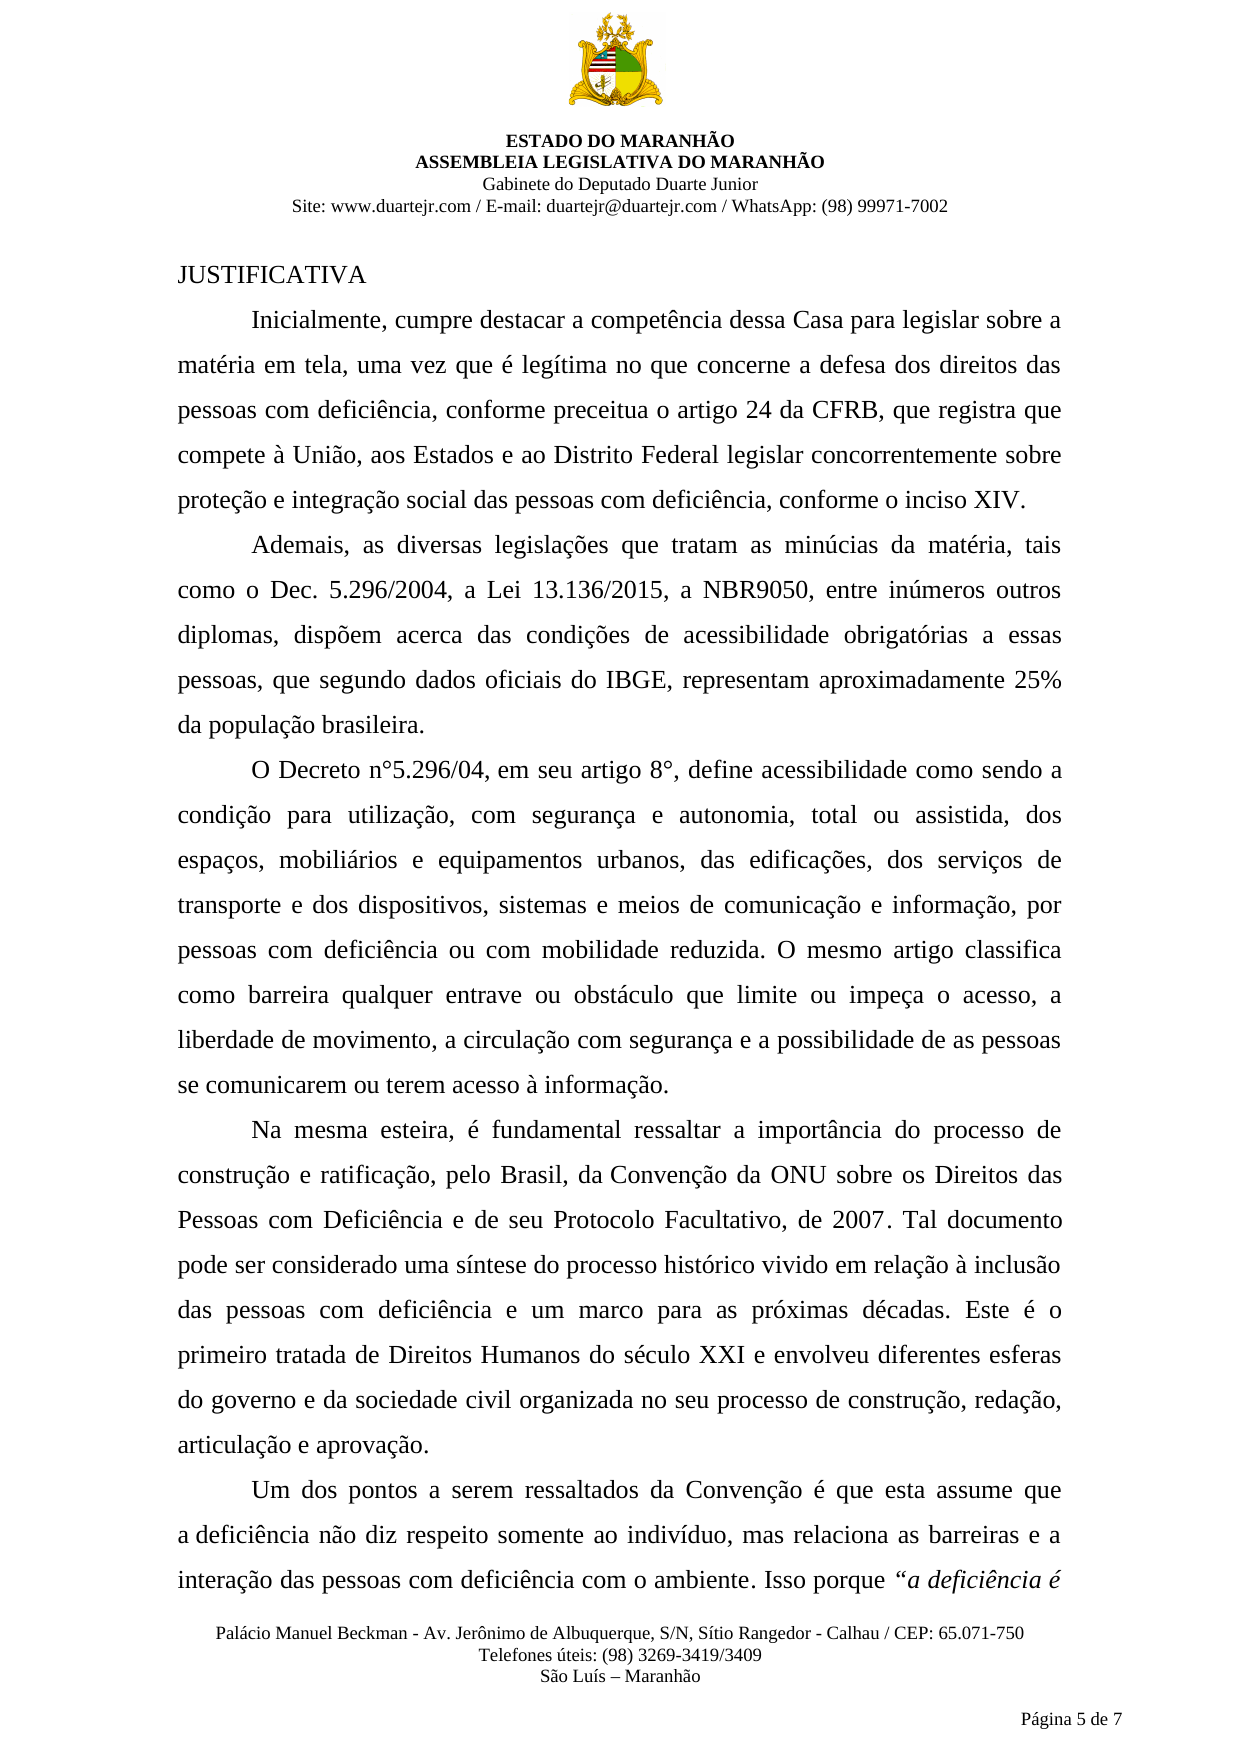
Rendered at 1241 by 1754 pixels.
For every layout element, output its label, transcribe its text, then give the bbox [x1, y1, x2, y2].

text JUSTIFICATIVA [177, 259, 1063, 289]
text Inicialmente, cumpre destacar a competência dessa Casa para legislar sobre a matéria em tela, uma vez que é legítima no que concerne a defesa dos direitos das pessoas com deficiência, conforme preceitua o artigo 24 da CFRB, que registra que compete à União, aos Estados e ao Distrito Federal legislar concorrentemente sobre proteção e integração social das pessoas com deficiência, conforme o inciso XIV. [177, 304, 1063, 514]
text Ademais, as diversas legislações que tratam as minúcias da matéria, tais como o Dec. 5.296/2004, a Lei 13.136/2015, a NBR9050, entre inúmeros outros diplomas, dispõem acerca das condições de acessibilidade obrigatórias a essas pessoas, que segundo dados oficiais do IBGE, representam aproximadamente 25% da população brasileira. [177, 529, 1063, 739]
text O Decreto n°5.296/04, em seu artigo 8°, define acessibilidade como sendo a condição para utilização, com segurança e autonomia, total ou assistida, dos espaços, mobiliários e equipamentos urbanos, das edificações, dos serviços de transporte e dos dispositivos, sistemas e meios de comunicação e informação, por pessoas com deficiência ou com mobilidade reduzida. O mesmo artigo classifica como barreira qualquer entrave ou obstáculo que limite ou impeça o acesso, a liberdade de movimento, a circulação com segurança e a possibilidade de as pessoas se comunicarem ou terem acesso à informação. [177, 754, 1063, 1099]
picture [568, 12, 666, 107]
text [177, 1474, 1063, 1594]
text Na mesma esteira, é fundamental ressaltar a importância do processo de construção e ratificação, pelo Brasil, da Convenção da ONU sobre os Direitos das Pessoas com Deficiência e de seu Protocolo Facultativo, de 2007. Tal documento pode ser considerado uma síntese do processo histórico vivido em relação à inclusão das pessoas com deficiência e um marco para as próximas décadas. Este é o primeiro tratada de Direitos Humanos do século XXI e envolveu diferentes esferas do governo e da sociedade civil organizada no seu processo de construção, redação, articulação e aprovação. [177, 1114, 1063, 1459]
